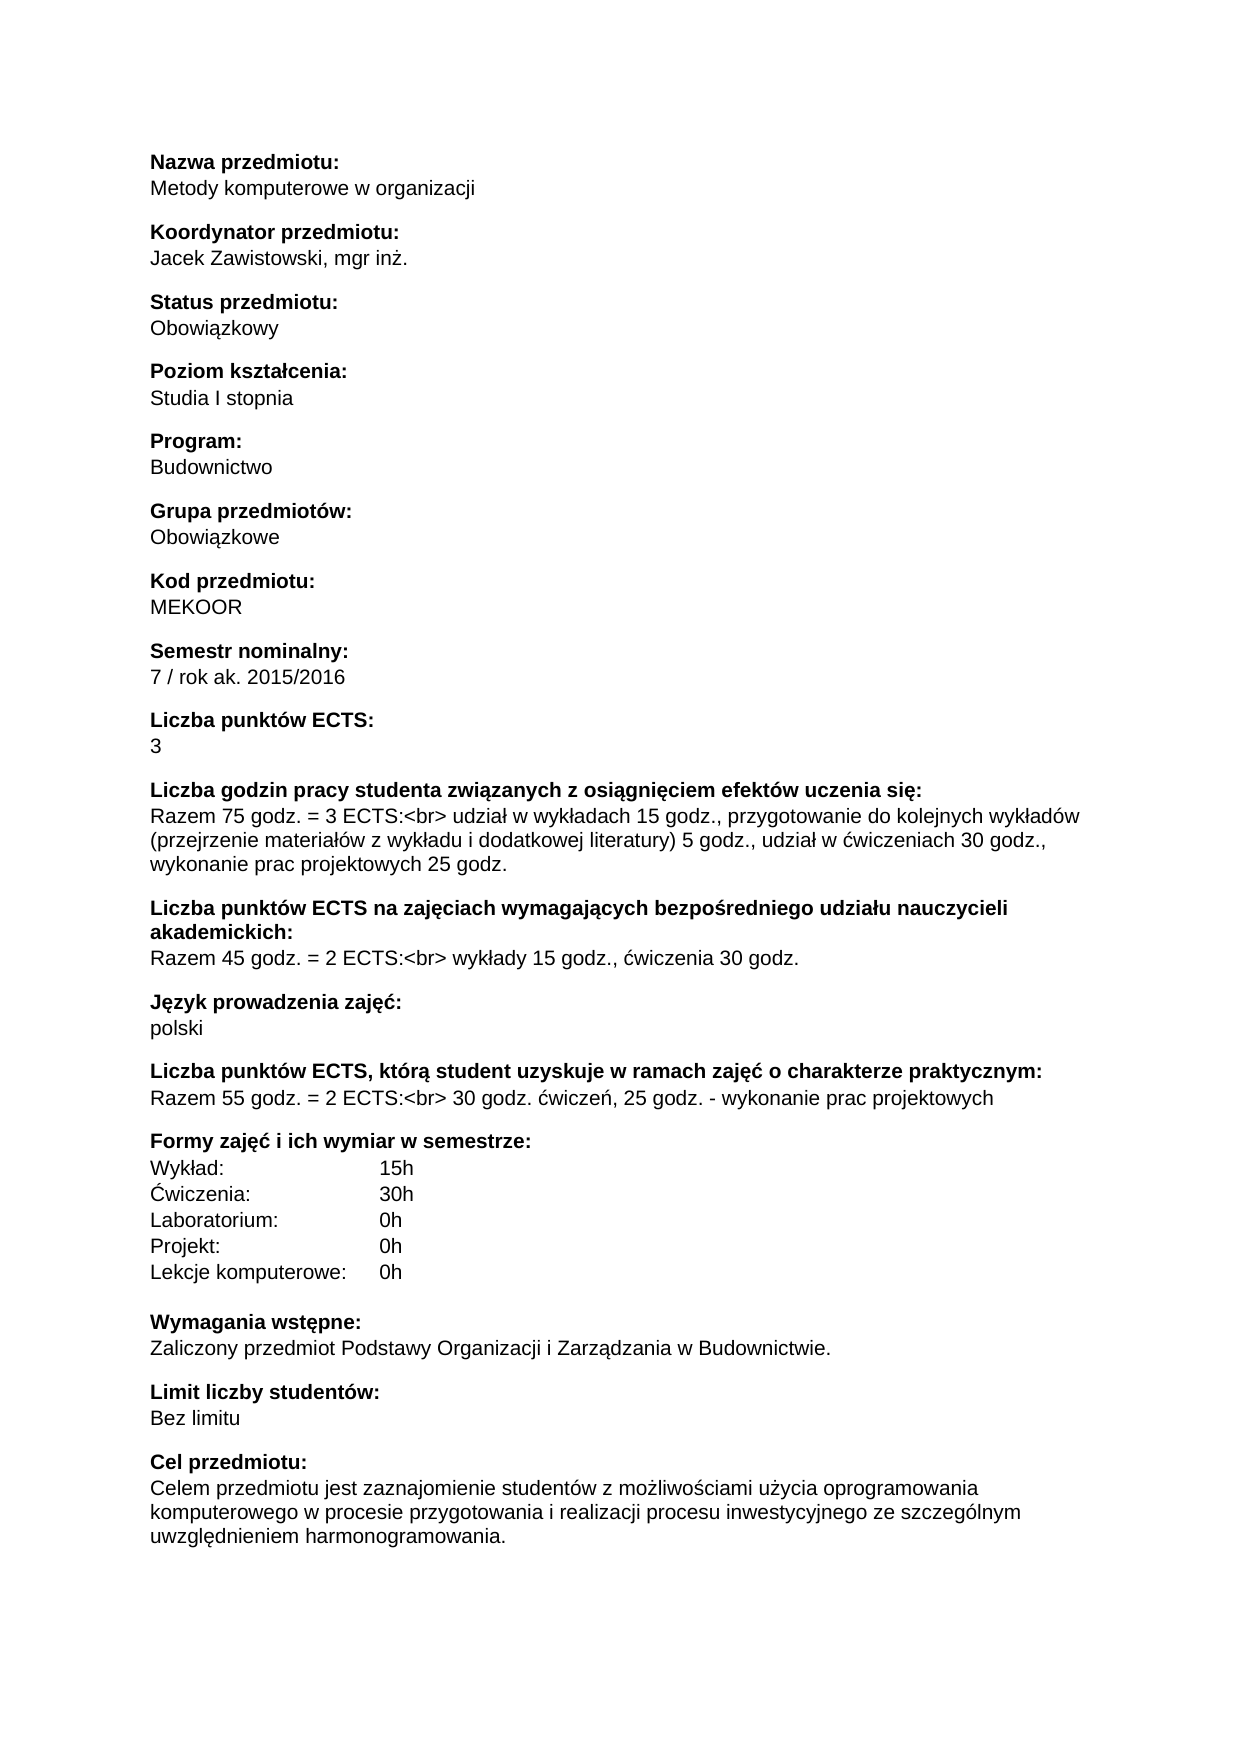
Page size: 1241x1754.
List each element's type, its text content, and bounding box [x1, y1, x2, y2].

table_cell 0h [369, 1206, 597, 1232]
text Język prowadzenia zajęć: [150, 989, 1090, 1013]
table_cell Laboratorium: [140, 1208, 367, 1232]
text Program: [150, 429, 1090, 453]
table_header Wykład: [140, 1156, 367, 1180]
text Formy zajęć i ich wymiar w semestrze: [150, 1129, 1090, 1153]
text Koordynator przedmiotu: [150, 220, 1090, 244]
text Liczba punktów ECTS na zajęciach wymagających bezpośredniego udziału nauczycieli akademickich: [150, 896, 1090, 944]
text Wymagania wstępne: [150, 1310, 1090, 1334]
text polski [150, 1016, 1090, 1039]
text Studia I stopnia [150, 385, 1090, 409]
text Celem przedmiotu jest zaznajomienie studentów z możliwościami użycia oprogramowania komputerowego w procesie przygotowania i realizacji procesu inwestycyjnego ze szczególnym uwzględnieniem harmonogramowania. [150, 1476, 1090, 1547]
text Nazwa przedmiotu: [150, 150, 1090, 174]
text Semestr nominalny: [150, 638, 1090, 662]
table_cell 30h [369, 1180, 597, 1206]
text Metody komputerowe w organizacji [150, 176, 1090, 200]
text Grupa przedmiotów: [150, 499, 1090, 523]
text Budownictwo [150, 455, 1090, 479]
text Razem 45 godz. = 2 ECTS:<br> wykłady 15 godz., ćwiczenia 30 godz. [150, 946, 1090, 970]
table_cell Ćwiczenia: [140, 1182, 367, 1206]
text Obowiązkowe [150, 525, 1090, 549]
text Razem 55 godz. = 2 ECTS:<br> 30 godz. ćwiczeń, 25 godz. - wykonanie prac projektowych [150, 1085, 1090, 1109]
table_cell 0h [369, 1258, 597, 1284]
text Liczba punktów ECTS, którą student uzyskuje w ramach zajęć o charakterze praktycznym: [150, 1059, 1090, 1083]
text Cel przedmiotu: [150, 1449, 1090, 1473]
text Liczba punktów ECTS: [150, 708, 1090, 732]
text Zaliczony przedmiot Podstawy Organizacji i Zarządzania w Budownictwie. [150, 1336, 1090, 1360]
text MEKOOR [150, 595, 1090, 619]
text Poziom kształcenia: [150, 359, 1090, 383]
table_cell Lekcje komputerowe: [140, 1260, 367, 1284]
text Liczba godzin pracy studenta związanych z osiągnięciem efektów uczenia się: [150, 778, 1090, 802]
text Bez limitu [150, 1406, 1090, 1430]
table_header 15h [369, 1156, 597, 1180]
text 3 [150, 734, 1090, 758]
text 7 / rok ak. 2015/2016 [150, 664, 1090, 688]
text Jacek Zawistowski, mgr inż. [150, 246, 1090, 270]
text Status przedmiotu: [150, 289, 1090, 313]
text Kod przedmiotu: [150, 569, 1090, 593]
text Razem 75 godz. = 3 ECTS:<br> udział w wykładach 15 godz., przygotowanie do kolejnych wykładów (przejrzenie materiałów z wykładu i dodatkowej literatury) 5 godz., udział w ćwiczeniach 30 godz., wykonanie prac projektowych 25 godz. [150, 804, 1090, 876]
text Obowiązkowy [150, 316, 1090, 339]
table_cell Projekt: [140, 1234, 367, 1258]
table_cell 0h [369, 1232, 597, 1258]
text Limit liczby studentów: [150, 1380, 1090, 1404]
